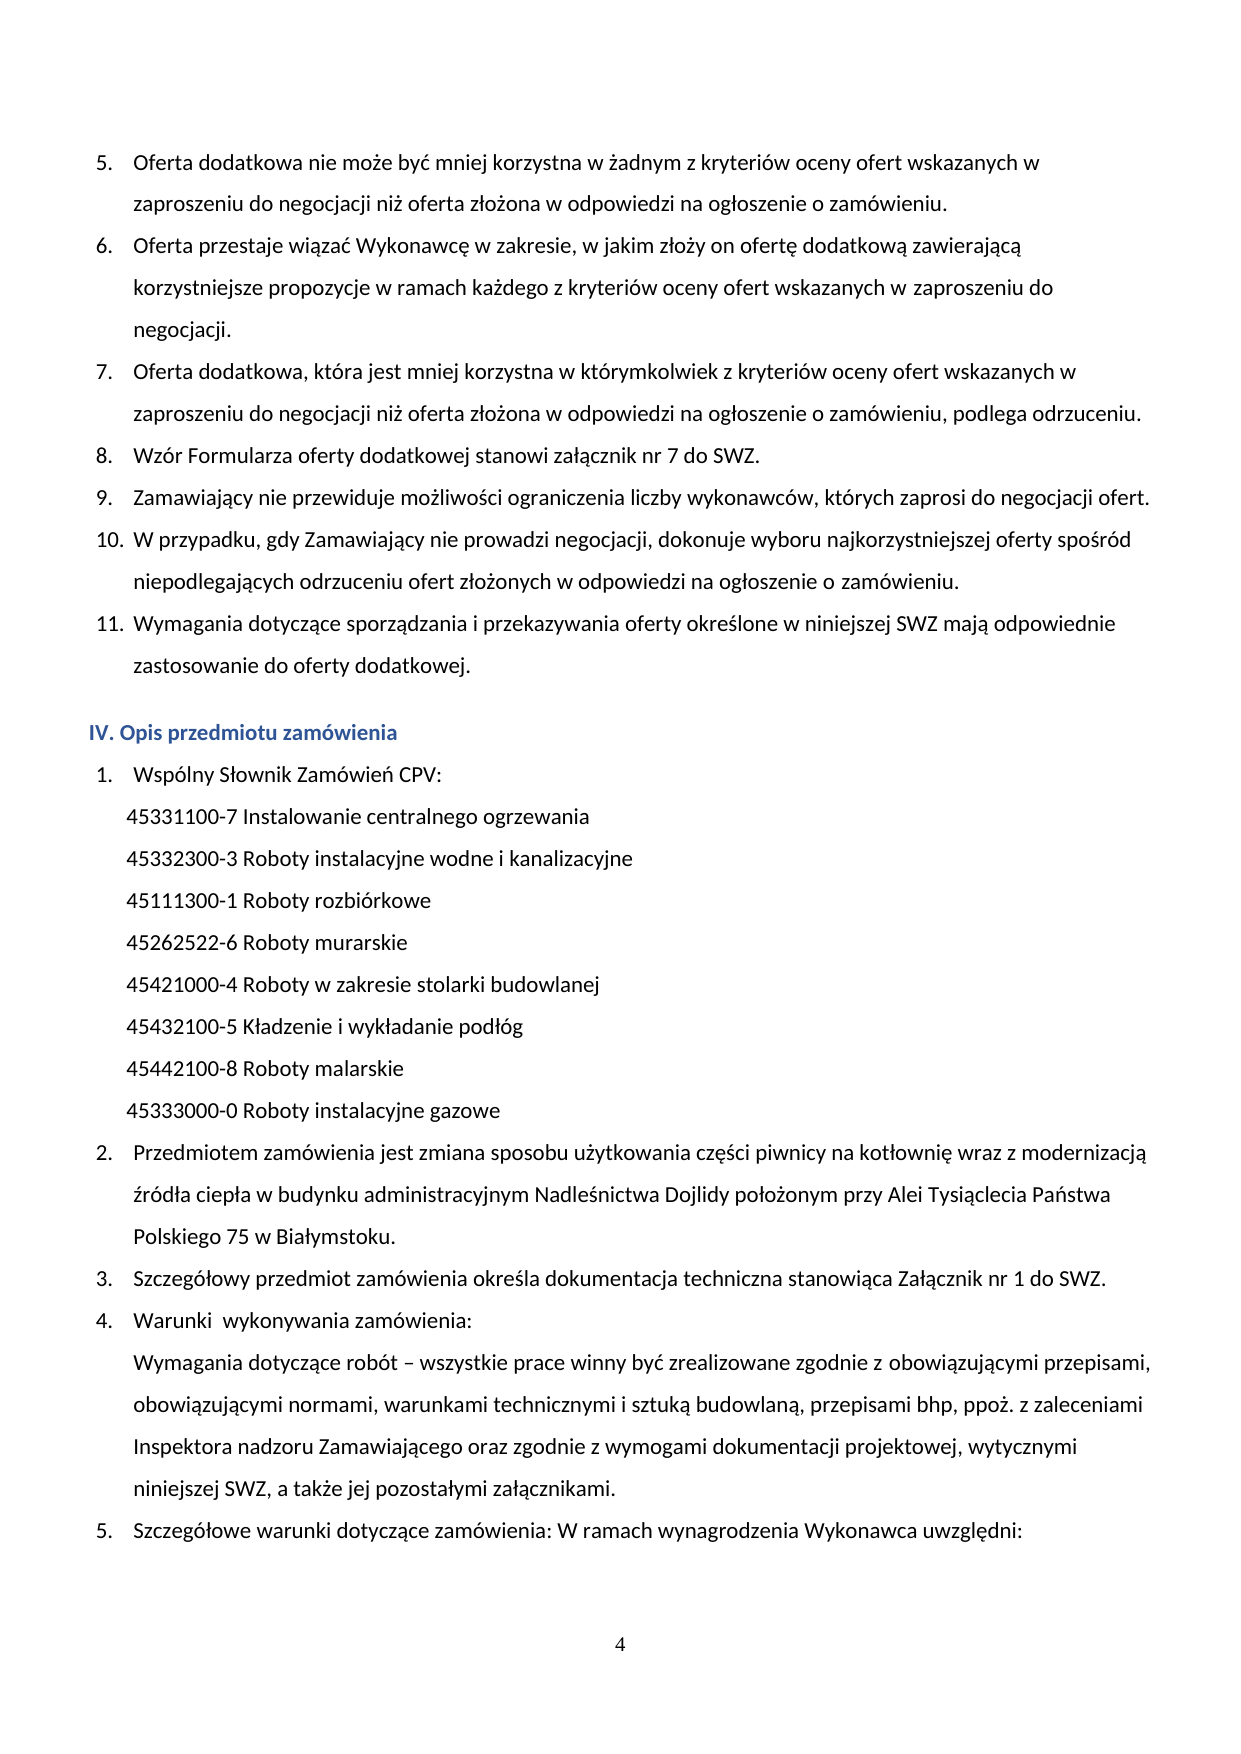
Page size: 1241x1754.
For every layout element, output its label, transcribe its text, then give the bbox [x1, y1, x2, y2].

list Oferta przestaje wiązać Wykonawcę w zakresie, w jakim złoży on ofertę dodatkową zawierającą korzystniejsze propozycje w ramach każdego z kryteriów oceny ofert wskazanych w zaproszeniu do negocjacji. [96, 232, 1152, 343]
text 45432100-5 Kładzenie i wykładanie podłóg [126, 1012, 1152, 1040]
subtitle IV. Opis przedmiotu zamówienia [89, 718, 1152, 746]
text 45442100-8 Roboty malarskie [126, 1054, 1152, 1082]
list Warunki wykonywania zamówienia: [96, 1306, 1152, 1334]
list Szczegółowy przedmiot zamówienia określa dokumentacja techniczna stanowiąca Załącznik nr 1 do SWZ. [96, 1264, 1152, 1292]
text 45332300-3 Roboty instalacyjne wodne i kanalizacyjne [126, 844, 1152, 872]
list Przedmiotem zamówienia jest zmiana sposobu użytkowania części piwnicy na kotłownię wraz z modernizacją źródła ciepła w budynku administracyjnym Nadleśnictwa Dojlidy położonym przy Alei Tysiąclecia Państwa Polskiego 75 w Białymstoku. [96, 1138, 1152, 1250]
text 45111300-1 Roboty rozbiórkowe [126, 886, 1152, 914]
list W przypadku, gdy Zamawiający nie prowadzi negocjacji, dokonuje wyboru najkorzystniejszej oferty spośród niepodlegających odrzuceniu ofert złożonych w odpowiedzi na ogłoszenie o zamówieniu. [96, 525, 1152, 595]
text 45331100-7 Instalowanie centralnego ogrzewania [126, 802, 1152, 830]
text Wymagania dotyczące robót – wszystkie prace winny być zrealizowane zgodnie z obowiązującymi przepisami, obowiązującymi normami, warunkami technicznymi i sztuką budowlaną, przepisami bhp, ppoż. z zaleceniami Inspektora nadzoru Zamawiającego oraz zgodnie z wymogami dokumentacji projektowej, wytycznymi niniejszej SWZ, a także jej pozostałymi załącznikami. [133, 1348, 1152, 1502]
list Oferta dodatkowa nie może być mniej korzystna w żadnym z kryteriów oceny ofert wskazanych w zaproszeniu do negocjacji niż oferta złożona w odpowiedzi na ogłoszenie o zamówieniu. [96, 148, 1152, 218]
text 45421000-4 Roboty w zakresie stolarki budowlanej [126, 970, 1152, 998]
text 45262522-6 Roboty murarskie [126, 928, 1152, 956]
list Wymagania dotyczące sporządzania i przekazywania oferty określone w niniejszej SWZ mają odpowiednie zastosowanie do oferty dodatkowej. [96, 609, 1152, 679]
list Szczegółowe warunki dotyczące zamówienia: W ramach wynagrodzenia Wykonawca uwzględni: [96, 1516, 1152, 1544]
list Oferta dodatkowa, która jest mniej korzystna w którymkolwiek z kryteriów oceny ofert wskazanych w zaproszeniu do negocjacji niż oferta złożona w odpowiedzi na ogłoszenie o zamówieniu, podlega odrzuceniu. [96, 357, 1152, 427]
list Wspólny Słownik Zamówień CPV: [96, 760, 1152, 788]
list Zamawiający nie przewiduje możliwości ograniczenia liczby wykonawców, których zaprosi do negocjacji ofert. [96, 483, 1152, 511]
text 45333000-0 Roboty instalacyjne gazowe [126, 1096, 1152, 1124]
list Wzór Formularza oferty dodatkowej stanowi załącznik nr 7 do SWZ. [96, 441, 1152, 469]
